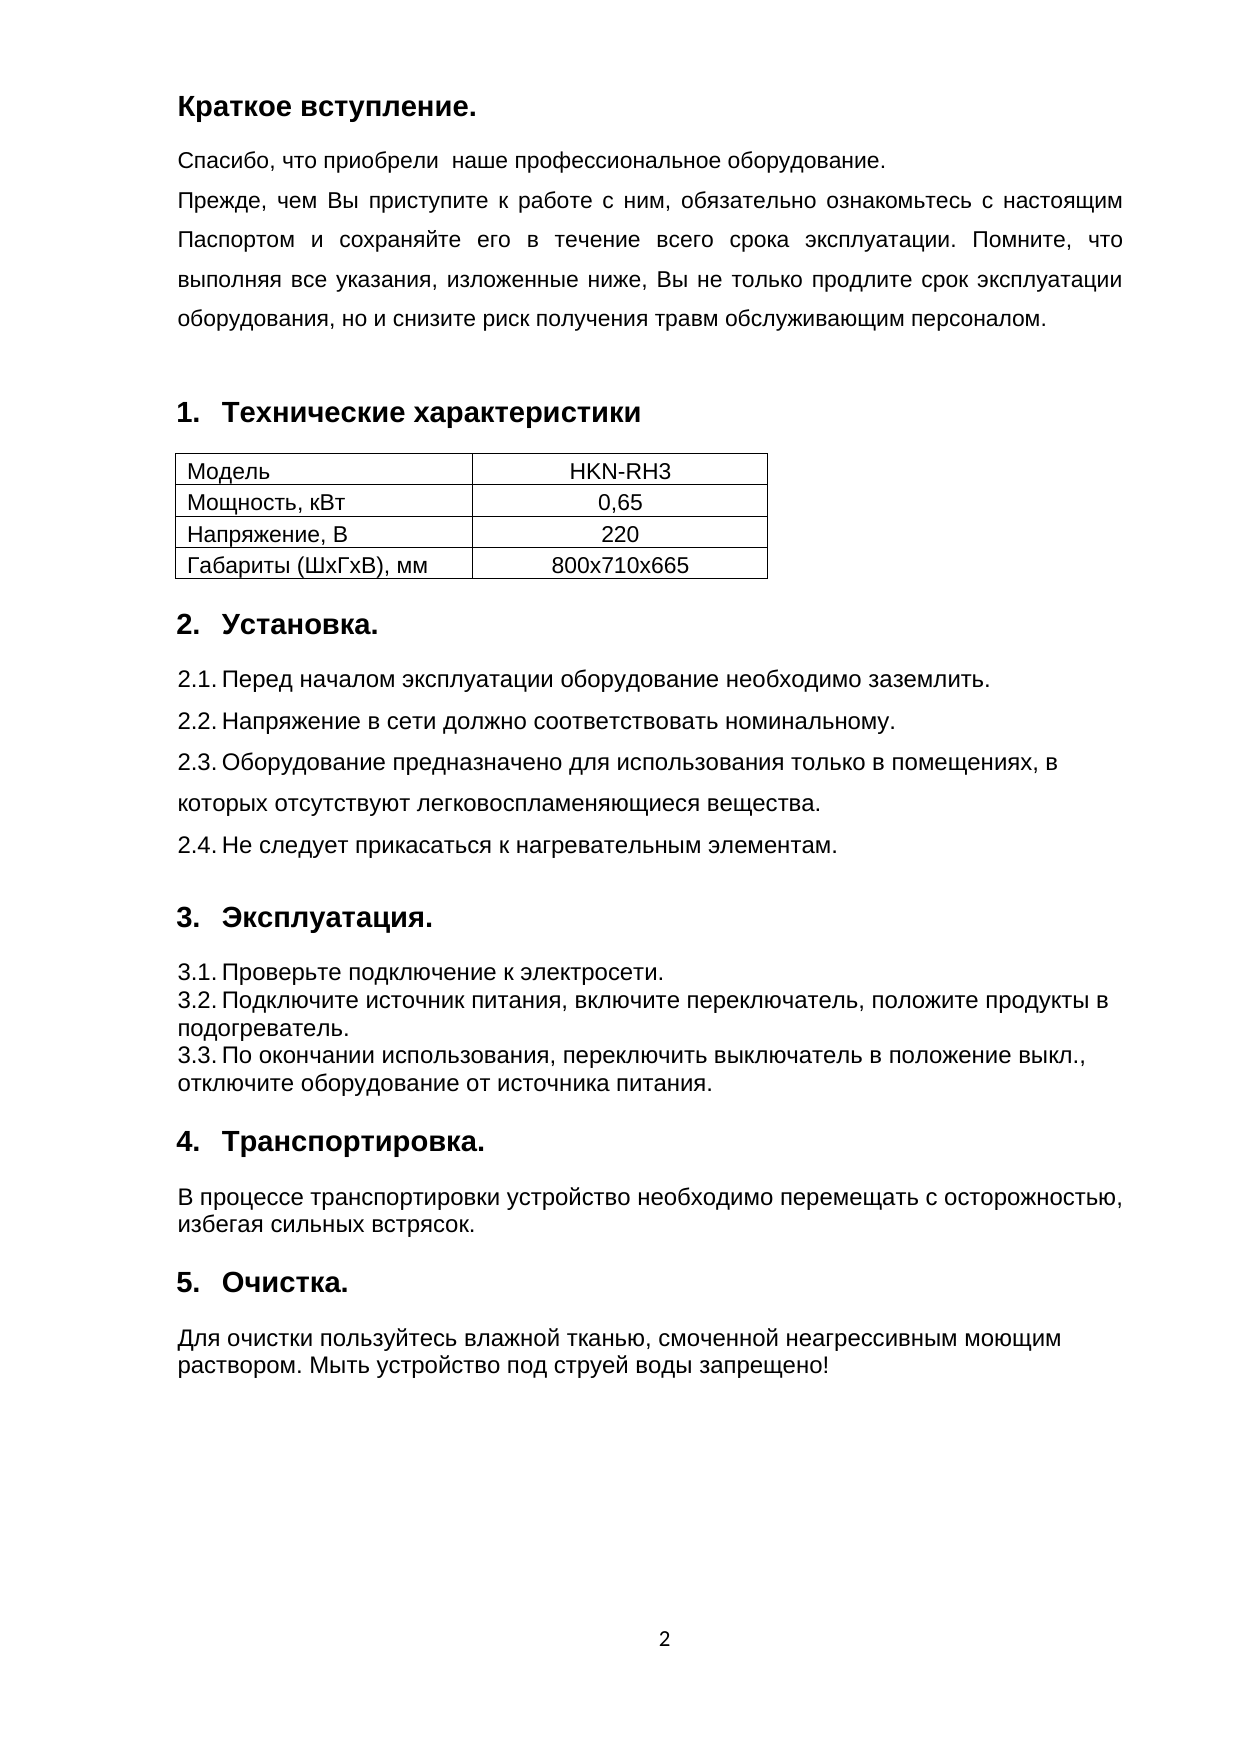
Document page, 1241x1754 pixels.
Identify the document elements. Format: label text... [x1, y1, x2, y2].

list Оборудование предназначено для использования только в помещениях, в которых отсутствуют легковоспламеняющиеся вещества. [177, 748, 1152, 817]
list Проверьте подключение к электросети. [177, 958, 1152, 986]
list По окончании использования, переключить выключатель в положение выкл., отключите оборудование от источника питания. [177, 1041, 1152, 1096]
text В процессе транспортировки устройство необходимо перемещать с осторожностью, избегая сильных встрясок. [177, 1182, 1152, 1238]
text Краткое вступление. [177, 89, 1124, 122]
list Подключите источник питания, включите переключатель, положите продукты в подогреватель. [177, 986, 1152, 1041]
list Технические характеристики [176, 394, 1124, 428]
text Прежде, чем Вы приступите к работе с ним, обязательно ознакомьтесь с настоящим Паспортом и сохраняйте его в течение всего срока эксплуатации. Помните, что выполняя все указания, изложенные ниже, Вы не только продлите срок эксплуатации оборудования, но и снизите риск получения травм обслуживающим персоналом. [177, 187, 1124, 331]
table_header HKN-RH3 [473, 454, 767, 484]
list Не следует прикасаться к нагревательным элементам. [177, 831, 1152, 858]
list Перед началом эксплуатации оборудование необходимо заземлить. [177, 665, 1152, 693]
table_cell 800x710x665 [473, 548, 767, 578]
table_cell 0,65 [473, 485, 767, 516]
table_cell 220 [473, 517, 767, 547]
table_cell Габариты (ШxГxВ), мм [176, 548, 472, 578]
list Напряжение в сети должно соответствовать номинальному. [177, 707, 1152, 734]
list Очистка. [176, 1265, 1124, 1299]
list Установка. [176, 607, 1124, 640]
list Транспортировка. [176, 1124, 1124, 1157]
table_cell Мощность, кВт [176, 485, 472, 516]
text Для очистки пользуйтесь влажной тканью, смоченной неагрессивным моющим раствором. Мыть устройство под струей воды запрещено! [177, 1324, 1152, 1379]
table_header Модель [176, 454, 472, 484]
table_cell Напряжение, В [176, 517, 472, 547]
text Спасибо, что приобрели наше профессиональное оборудование. [177, 147, 1124, 173]
list Эксплуатация. [176, 900, 1124, 933]
